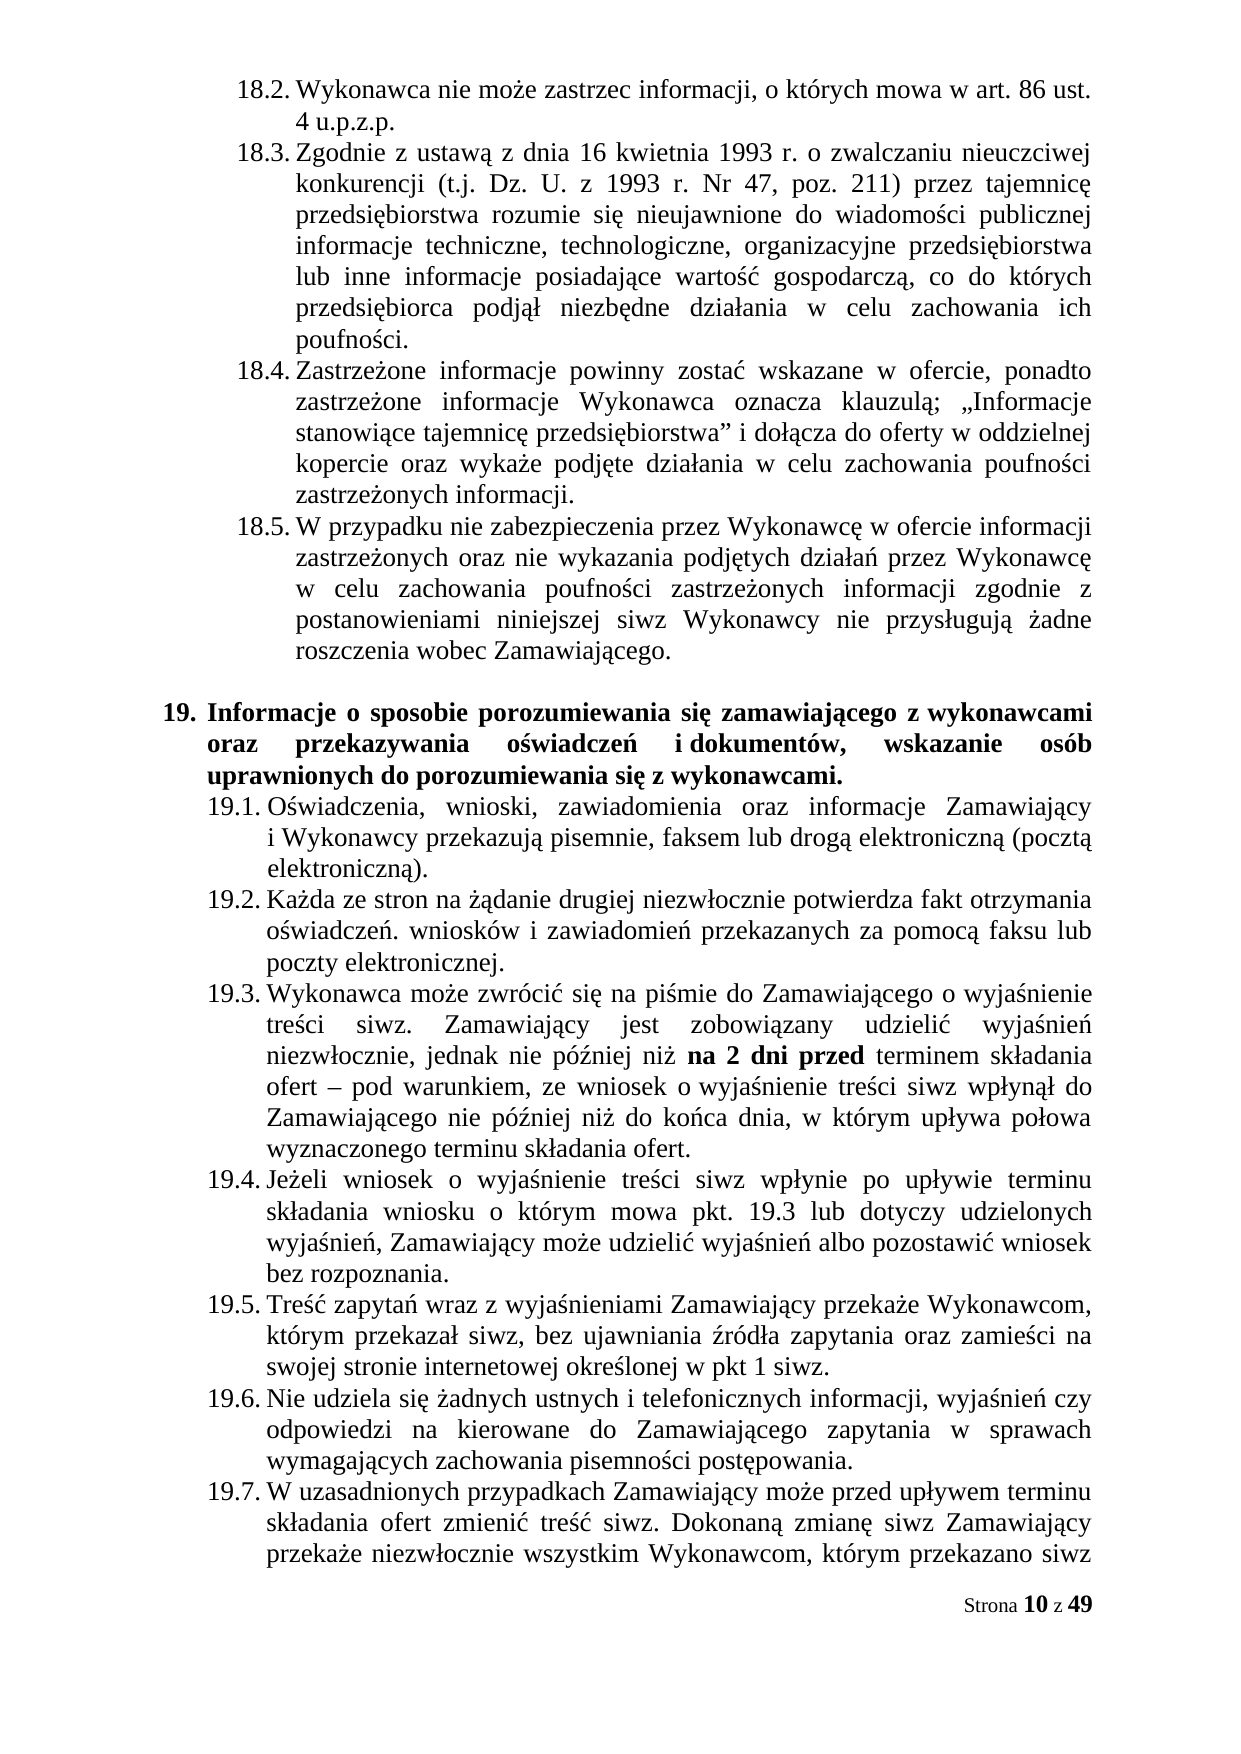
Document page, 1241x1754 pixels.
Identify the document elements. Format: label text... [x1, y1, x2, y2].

list Informacje o sposobie porozumiewania się zamawiającego z wykonawcami oraz przekazywania oświadczeń i dokumentów, wskazanie osób uprawnionych do porozumiewania się z wykonawcami. [162, 696, 1093, 790]
list Jeżeli wniosek o wyjaśnienie treści siwz wpłynie po upływie terminu składania wniosku o którym mowa pkt. 19.3 lub dotyczy udzielonych wyjaśnień, Zamawiający może udzielić wyjaśnień albo pozostawić wniosek bez rozpoznania. [207, 1164, 1093, 1288]
list Zgodnie z ustawą z dnia 16 kwietnia 1993 r. o zwalczaniu nieuczciwej konkurencji (t.j. Dz. U. z 1993 r. Nr 47, poz. 211) przez tajemnicę przedsiębiorstwa rozumie się nieujawnione do wiadomości publicznej informacje techniczne, technologiczne, organizacyjne przedsiębiorstwa lub inne informacje posiadające wartość gospodarczą, co do których przedsiębiorca podjął niezbędne działania w celu zachowania ich poufności. [236, 136, 1093, 354]
list Wykonawca nie może zastrzec informacji, o których mowa w art. 86 ust. 4 u.p.z.p. [236, 73, 1093, 136]
list Oświadczenia, wnioski, zawiadomienia oraz informacje Zamawiający i Wykonawcy przekazują pisemnie, faksem lub drogą elektroniczną (pocztą elektroniczną). [207, 790, 1093, 883]
list Nie udziela się żadnych ustnych i telefonicznych informacji, wyjaśnień czy odpowiedzi na kierowane do Zamawiającego zapytania w sprawach wymagających zachowania pisemności postępowania. [207, 1382, 1093, 1475]
list Zastrzeżone informacje powinny zostać wskazane w ofercie, ponadto zastrzeżone informacje Wykonawca oznacza klauzulą; „Informacje stanowiące tajemnicę przedsiębiorstwa” i dołącza do oferty w oddzielnej kopercie oraz wykaże podjęte działania w celu zachowania poufności zastrzeżonych informacji. [236, 354, 1093, 509]
list Wykonawca może zwrócić się na piśmie do Zamawiającego o wyjaśnienie treści siwz. Zamawiający jest zobowiązany udzielić wyjaśnień niezwłocznie, jednak nie później niż na 2 dni przed terminem składania ofert – pod warunkiem, ze wniosek o wyjaśnienie treści siwz wpłynął do Zamawiającego nie później niż do końca dnia, w którym upływa połowa wyznaczonego terminu składania ofert. [207, 977, 1093, 1164]
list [207, 1475, 1093, 1568]
list Każda ze stron na żądanie drugiej niezwłocznie potwierdza fakt otrzymania oświadczeń. wniosków i zawiadomień przekazanych za pomocą faksu lub poczty elektronicznej. [207, 883, 1093, 977]
list W przypadku nie zabezpieczenia przez Wykonawcę w ofercie informacji zastrzeżonych oraz nie wykazania podjętych działań przez Wykonawcę w celu zachowania poufności zastrzeżonych informacji zgodnie z postanowieniami niniejszej siwz Wykonawcy nie przysługują żadne roszczenia wobec Zamawiającego. [236, 509, 1093, 665]
list Treść zapytań wraz z wyjaśnieniami Zamawiający przekaże Wykonawcom, którym przekazał siwz, bez ujawniania źródła zapytania oraz zamieści na swojej stronie internetowej określonej w pkt 1 siwz. [207, 1288, 1093, 1382]
